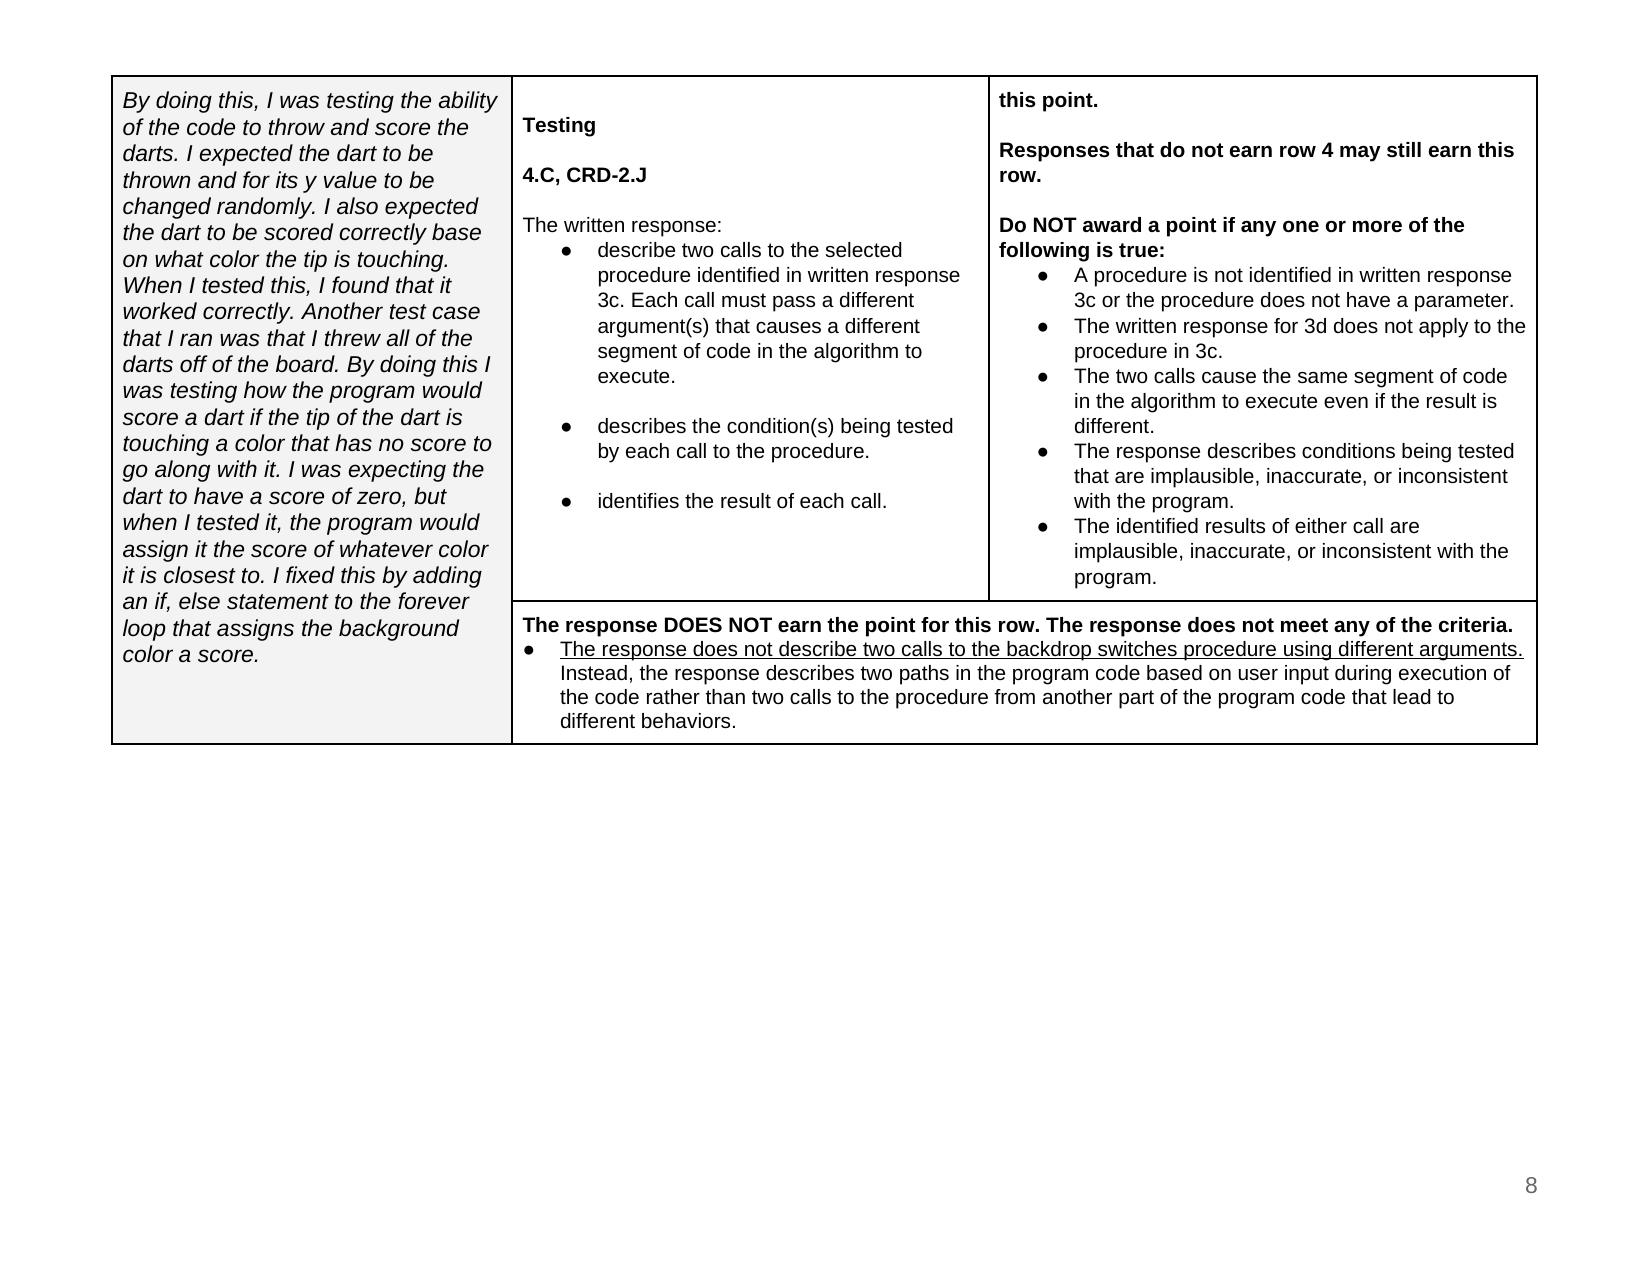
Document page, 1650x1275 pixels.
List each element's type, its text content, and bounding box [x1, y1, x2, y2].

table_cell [990, 77, 1536, 600]
table_cell The response DOES NOT earn the point for this row. The response does not meet any of the criteria. The response does not describe two calls to the backdrop switches procedure using different arguments. Instead, the response describes two paths in the program code based on user input during execution of the code rather than two calls to the procedure from another part of the program code that lead to different behaviors. [513, 602, 1536, 743]
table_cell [513, 77, 988, 600]
